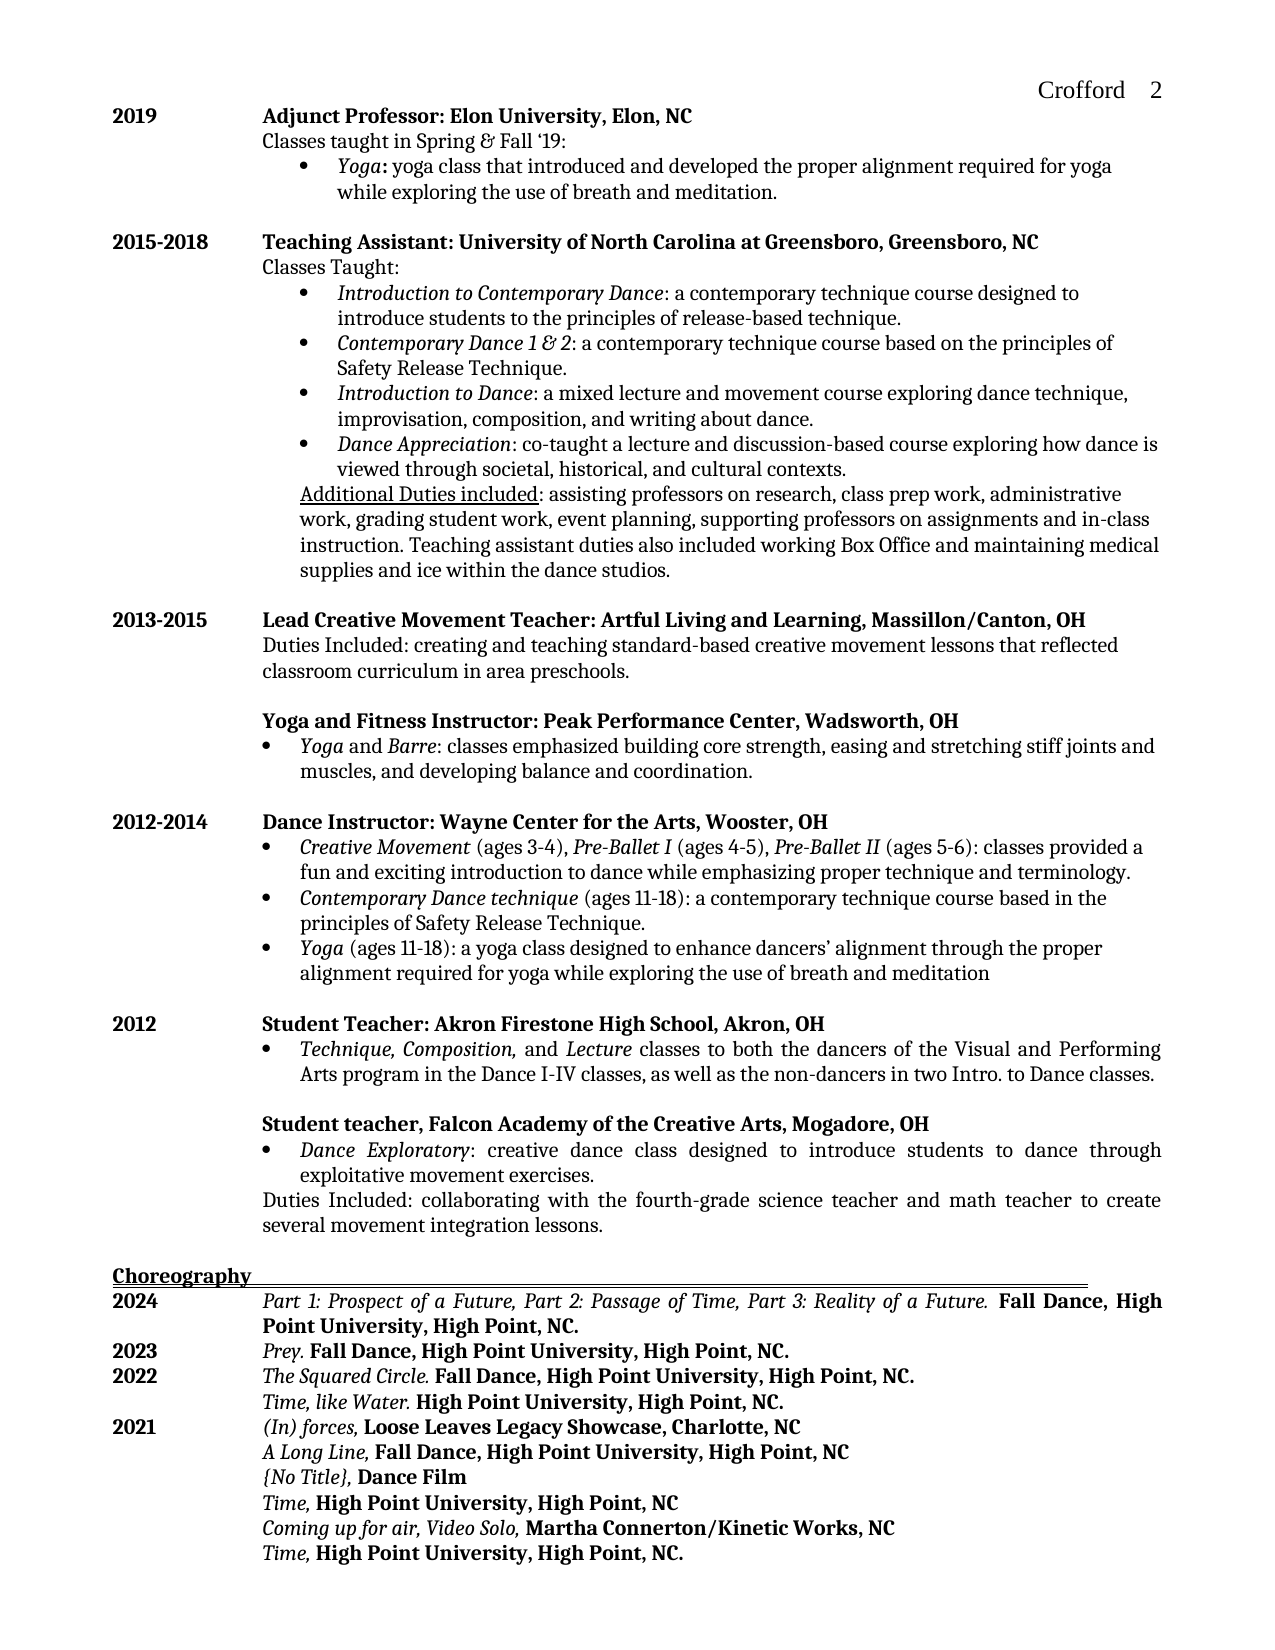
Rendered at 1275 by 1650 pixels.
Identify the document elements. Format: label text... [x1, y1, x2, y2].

list Contemporary Dance technique (ages 11-18): a contemporary technique course based in the principles of Safety Release Technique. [262, 885, 1162, 936]
text 2019 Adjunct Professor: Elon University, Elon, NC [112, 104, 1162, 129]
text 2024 Part 1: Prospect of a Future, Part 2: Passage of Time, Part 3: Reality of a Future. Fall Dance, High Point University, High Point, NC. [112, 1288, 1162, 1339]
text Time, like Water. High Point University, High Point, NC. [187, 1389, 1162, 1414]
text Time, High Point University, High Point, NC. [187, 1541, 1162, 1566]
text Duties Included: collaborating with the fourth-grade science teacher and math teacher to create several movement integration lessons. [262, 1188, 1162, 1238]
text 2022 The Squared Circle. Fall Dance, High Point University, High Point, NC. [112, 1364, 1162, 1389]
text Coming up for air, Video Solo, Martha Connerton/Kinetic Works, NC [187, 1515, 1162, 1541]
text Choreography [112, 1263, 1162, 1288]
list Introduction to Contemporary Dance: a contemporary technique course designed to introduce students to the principles of release-based technique. [300, 280, 1162, 331]
text Duties Included: creating and teaching standard-based creative movement lessons that reflected classroom curriculum in area preschools. [262, 633, 1162, 683]
text Classes taught in Spring & Fall ‘19: [112, 129, 1162, 154]
text 2012-2014 Dance Instructor: Wayne Center for the Arts, Wooster, OH [112, 809, 1162, 835]
list Dance Exploratory: creative dance class designed to introduce students to dance through exploitative movement exercises. [262, 1137, 1162, 1188]
text 2012 Student Teacher: Akron Firestone High School, Akron, OH [112, 1011, 1162, 1036]
text A Long Line, Fall Dance, High Point University, High Point, NC [187, 1440, 1162, 1465]
text 2015-2018 Teaching Assistant: University of North Carolina at Greensboro, Greensboro, NC [112, 230, 1162, 255]
list Creative Movement (ages 3-4), Pre-Ballet I (ages 4-5), Pre-Ballet II (ages 5-6): classes provided a fun and exciting introduction to dance while emphasizing proper technique and terminology. [262, 835, 1162, 885]
list Yoga (ages 11-18): a yoga class designed to enhance dancers’ alignment through the proper alignment required for yoga while exploring the use of breath and meditation [262, 936, 1162, 986]
text Time, High Point University, High Point, NC [187, 1490, 1162, 1515]
list Dance Appreciation: co-taught a lecture and discussion-based course exploring how dance is viewed through societal, historical, and cultural contexts. [300, 431, 1162, 482]
list Technique, Composition, and Lecture classes to both the dancers of the Visual and Performing Arts program in the Dance I-IV classes, as well as the non-dancers in two Intro. to Dance classes. [262, 1036, 1162, 1087]
text Additional Duties included: assisting professors on research, class prep work, administrative work, grading student work, event planning, supporting professors on assignments and in-class instruction. Teaching assistant duties also included working Box Office and maintaining medical supplies and ice within the dance studios. [300, 482, 1162, 583]
text 2023 Prey. Fall Dance, High Point University, High Point, NC. [112, 1339, 1162, 1364]
text Classes Taught: [112, 255, 1162, 280]
text Yoga and Fitness Instructor: Peak Performance Center, Wadsworth, OH [187, 709, 1162, 734]
text Student teacher, Falcon Academy of the Creative Arts, Mogadore, OH [187, 1112, 1162, 1137]
list Yoga and Barre: classes emphasized building core strength, easing and stretching stiff joints and muscles, and developing balance and coordination. [262, 734, 1162, 784]
text 2021 (In) forces, Loose Leaves Legacy Showcase, Charlotte, NC [112, 1414, 1162, 1440]
text {No Title}, Dance Film [112, 1465, 1162, 1490]
list Yoga: yoga class that introduced and developed the proper alignment required for yoga while exploring the use of breath and meditation. [300, 154, 1162, 204]
text 2013-2015 Lead Creative Movement Teacher: Artful Living and Learning, Massillon/Canton, OH [112, 608, 1162, 633]
list Contemporary Dance 1 & 2: a contemporary technique course based on the principles of Safety Release Technique. [300, 331, 1162, 381]
list Introduction to Dance: a mixed lecture and movement course exploring dance technique, improvisation, composition, and writing about dance. [300, 381, 1162, 431]
